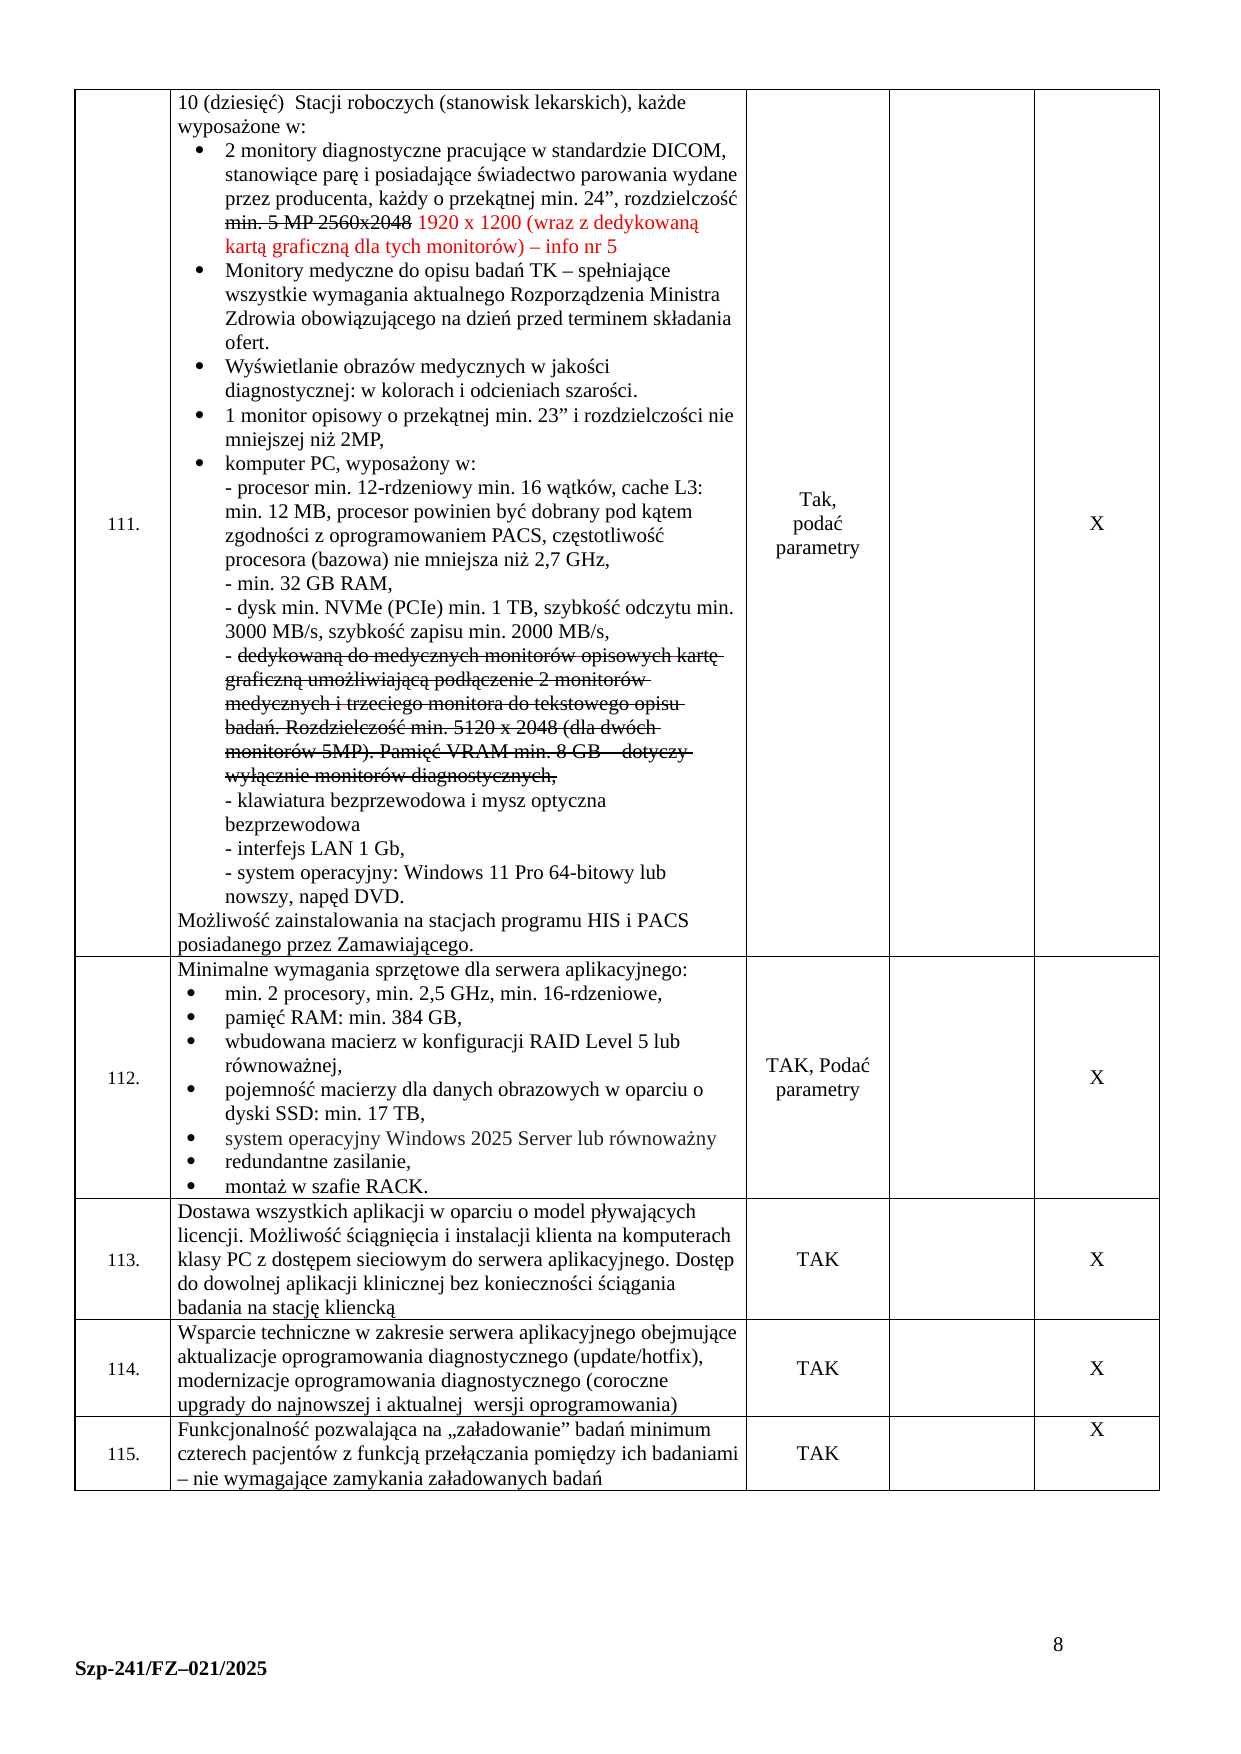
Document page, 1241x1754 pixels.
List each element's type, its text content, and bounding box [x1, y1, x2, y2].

table_cell Minimalne wymagania sprzętowe dla serwera aplikacyjnego: min. 2 procesory, min. 2,5 GHz, min. 16-rdzeniowe, pamięć RAM: min. 384 GB, wbudowana macierz w konfiguracji RAID Level 5 lub równoważnej, pojemność macierzy dla danych obrazowych w oparciu o dyski SSD: min. 17 TB, system operacyjny Windows 2025 Server lub równoważny redundantne zasilanie, montaż w szafie RACK. [171, 957, 746, 1198]
table_cell X [1035, 1320, 1159, 1416]
table_cell TAK [747, 1199, 889, 1319]
table_cell [890, 90, 1034, 956]
table_cell TAK [747, 1417, 889, 1489]
table_cell [76, 957, 170, 1198]
table_cell X [1035, 957, 1159, 1198]
table_cell TAK, Podać parametry [747, 957, 889, 1198]
table_cell 10 (dziesięć) Stacji roboczych (stanowisk lekarskich), każde wyposażone w: 2 monitory diagnostyczne pracujące w standardzie DICOM, stanowiące parę i posiadające świadectwo parowania wydane przez producenta, każdy o przekątnej min. 24”, rozdzielczość min. 5 MP 2560x2048 1920 x 1200 (wraz z dedykowaną kartą graficzną dla tych monitorów) – info nr 5 Monitory medyczne do opisu badań TK – spełniające wszystkie wymagania aktualnego Rozporządzenia Ministra Zdrowia obowiązującego na dzień przed terminem składania ofert. Wyświetlanie obrazów medycznych w jakości diagnostycznej: w kolorach i odcieniach szarości. 1 monitor opisowy o przekątnej min. 23” i rozdzielczości nie mniejszej niż 2MP, komputer PC, wyposażony w: - procesor min. 12-rdzeniowy min. 16 wątków, cache L3: min. 12 MB, procesor powinien być dobrany pod kątem zgodności z oprogramowaniem PACS, częstotliwość procesora (bazowa) nie mniejsza niż 2,7 GHz, - min. 32 GB RAM, - dysk min. NVMe (PCIe) min. 1 TB, szybkość odczytu min. 3000 MB/s, szybkość zapisu min. 2000 MB/s, - dedykowaną do medycznych monitorów opisowych kartę graficzną umożliwiającą podłączenie 2 monitorów medycznych i trzeciego monitora do tekstowego opisu badań. Rozdzielczość min. 5120 x 2048 (dla dwóch monitorów 5MP). Pamięć VRAM min. 8 GB – dotyczy wyłącznie monitorów diagnostycznych, - klawiatura bezprzewodowa i mysz optyczna bezprzewodowa - interfejs LAN 1 Gb, - system operacyjny: Windows 11 Pro 64-bitowy lub nowszy, napęd DVD. Możliwość zainstalowania na stacjach programu HIS i PACS posiadanego przez Zamawiającego. [171, 90, 746, 956]
table_cell [890, 1417, 1034, 1489]
table_cell Dostawa wszystkich aplikacji w oparciu o model pływających licencji. Możliwość ściągnięcia i instalacji klienta na komputerach klasy PC z dostępem sieciowym do serwera aplikacyjnego. Dostęp do dowolnej aplikacji klinicznej bez konieczności ściągania badania na stację kliencką [171, 1199, 746, 1319]
table_cell X [1035, 1199, 1159, 1319]
table_cell Tak, podać parametry [747, 90, 889, 956]
table_cell [890, 957, 1034, 1198]
table_cell [890, 1320, 1034, 1416]
table_cell [76, 90, 170, 956]
table_cell TAK [747, 1320, 889, 1416]
table_cell [76, 1320, 170, 1416]
table_cell [76, 1417, 170, 1489]
table_cell [76, 1199, 170, 1319]
table_cell X [1035, 90, 1159, 956]
table_cell X [1035, 1417, 1159, 1489]
table_cell [890, 1199, 1034, 1319]
table_cell Funkcjonalność pozwalająca na „załadowanie” badań minimum czterech pacjentów z funkcją przełączania pomiędzy ich badaniami – nie wymagające zamykania załadowanych badań [171, 1417, 746, 1489]
table_cell Wsparcie techniczne w zakresie serwera aplikacyjnego obejmujące aktualizacje oprogramowania diagnostycznego (update/hotfix), modernizacje oprogramowania diagnostycznego (coroczne upgrady do najnowszej i aktualnej wersji oprogramowania) [171, 1320, 746, 1416]
